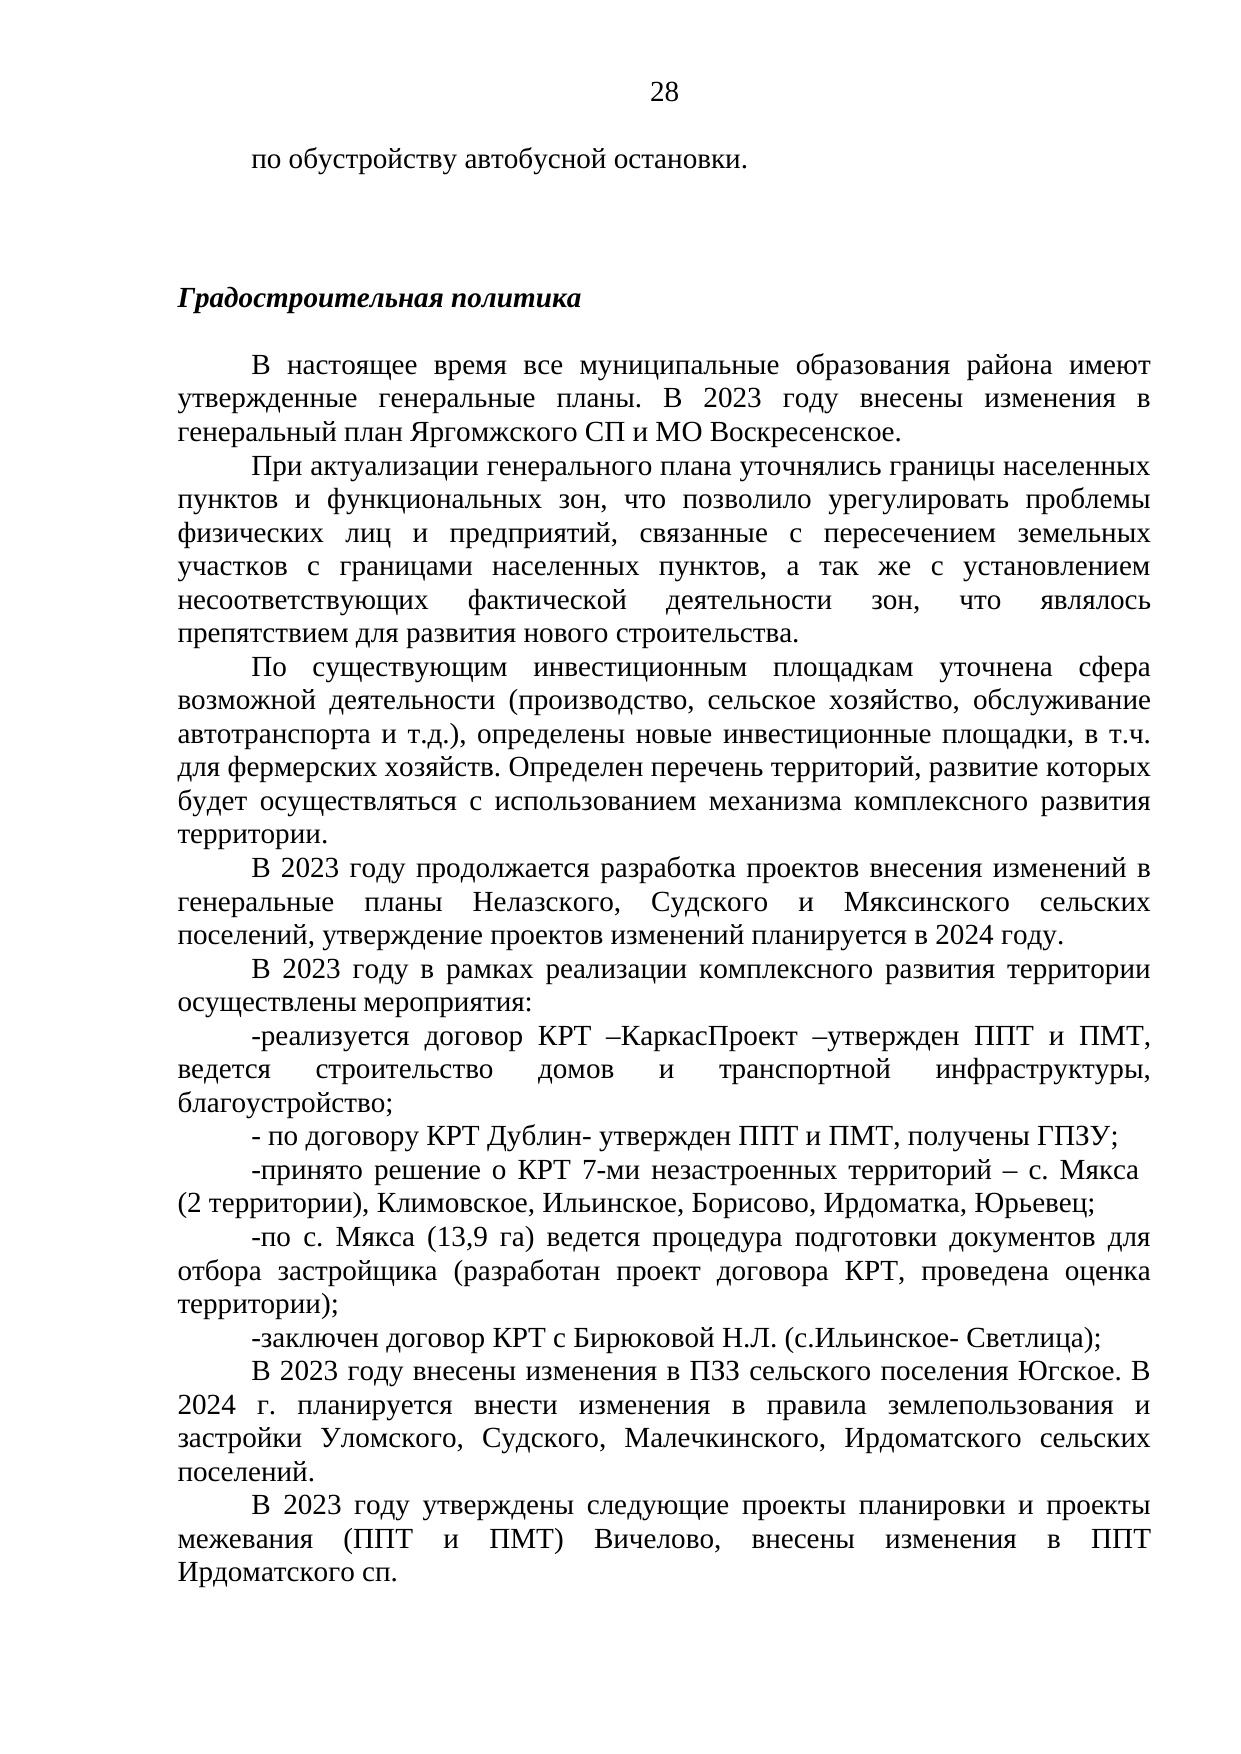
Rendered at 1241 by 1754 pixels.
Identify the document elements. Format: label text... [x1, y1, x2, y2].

text По существующим инвестиционным площадкам уточнена сфера возможной деятельности (производство, сельское хозяйство, обслуживание автотранспорта и т.д.), определены новые инвестиционные площадки, в т.ч. для фермерских хозяйств. Определен перечень территорий, развитие которых будет осуществляться с использованием механизма комплексного развития территории. [177, 649, 1152, 850]
text В 2023 году внесены изменения в ПЗЗ сельского поселения Югское. В 2024 г. планируется внести изменения в правила землепользования и застройки Уломского, Судского, Малечкинского, Ирдоматского сельских поселений. [177, 1353, 1152, 1487]
text В 2023 году утверждены следующие проекты планировки и проекты межевания (ППТ и ПМТ) Вичелово, внесены изменения в ППТ Ирдоматского сп. [177, 1487, 1152, 1588]
text В 2023 году в рамках реализации комплексного развития территории осуществлены мероприятия: [177, 951, 1152, 1018]
text Градостроительная политика [177, 280, 1152, 313]
text В настоящее время все муниципальные образования района имеют утвержденные генеральные планы. В 2023 году внесены изменения в генеральный план Яргомжского СП и МО Воскресенское. [177, 347, 1152, 448]
text по обустройству автобусной остановки. [177, 141, 1152, 174]
text -принято решение о КРТ 7-ми незастроенных территорий – с. Мякса (2 территории), Климовское, Ильинское, Борисово, Ирдоматка, Юрьевец; [177, 1152, 1152, 1219]
text При актуализации генерального плана уточнялись границы населенных пунктов и функциональных зон, что позволило урегулировать проблемы физических лиц и предприятий, связанные с пересечением земельных участков с границами населенных пунктов, а так же с установлением несоответствующих фактической деятельности зон, что являлось препятствием для развития нового строительства. [177, 448, 1152, 649]
text -по с. Мякса (13,9 га) ведется процедура подготовки документов для отбора застройщика (разработан проект договора КРТ, проведена оценка территории); [177, 1219, 1152, 1320]
text -реализуется договор КРТ –КаркасПроект –утвержден ППТ и ПМТ, ведется строительство домов и транспортной инфраструктуры, благоустройство; [177, 1018, 1152, 1118]
text В 2023 году продолжается разработка проектов внесения изменений в генеральные планы Нелазского, Судского и Мяксинского сельских поселений, утверждение проектов изменений планируется в 2024 году. [177, 850, 1152, 951]
text -заключен договор КРТ с Бирюковой Н.Л. (с.Ильинское- Светлица); [177, 1320, 1152, 1353]
text - по договору КРТ Дублин- утвержден ППТ и ПМТ, получены ГПЗУ; [177, 1118, 1152, 1152]
